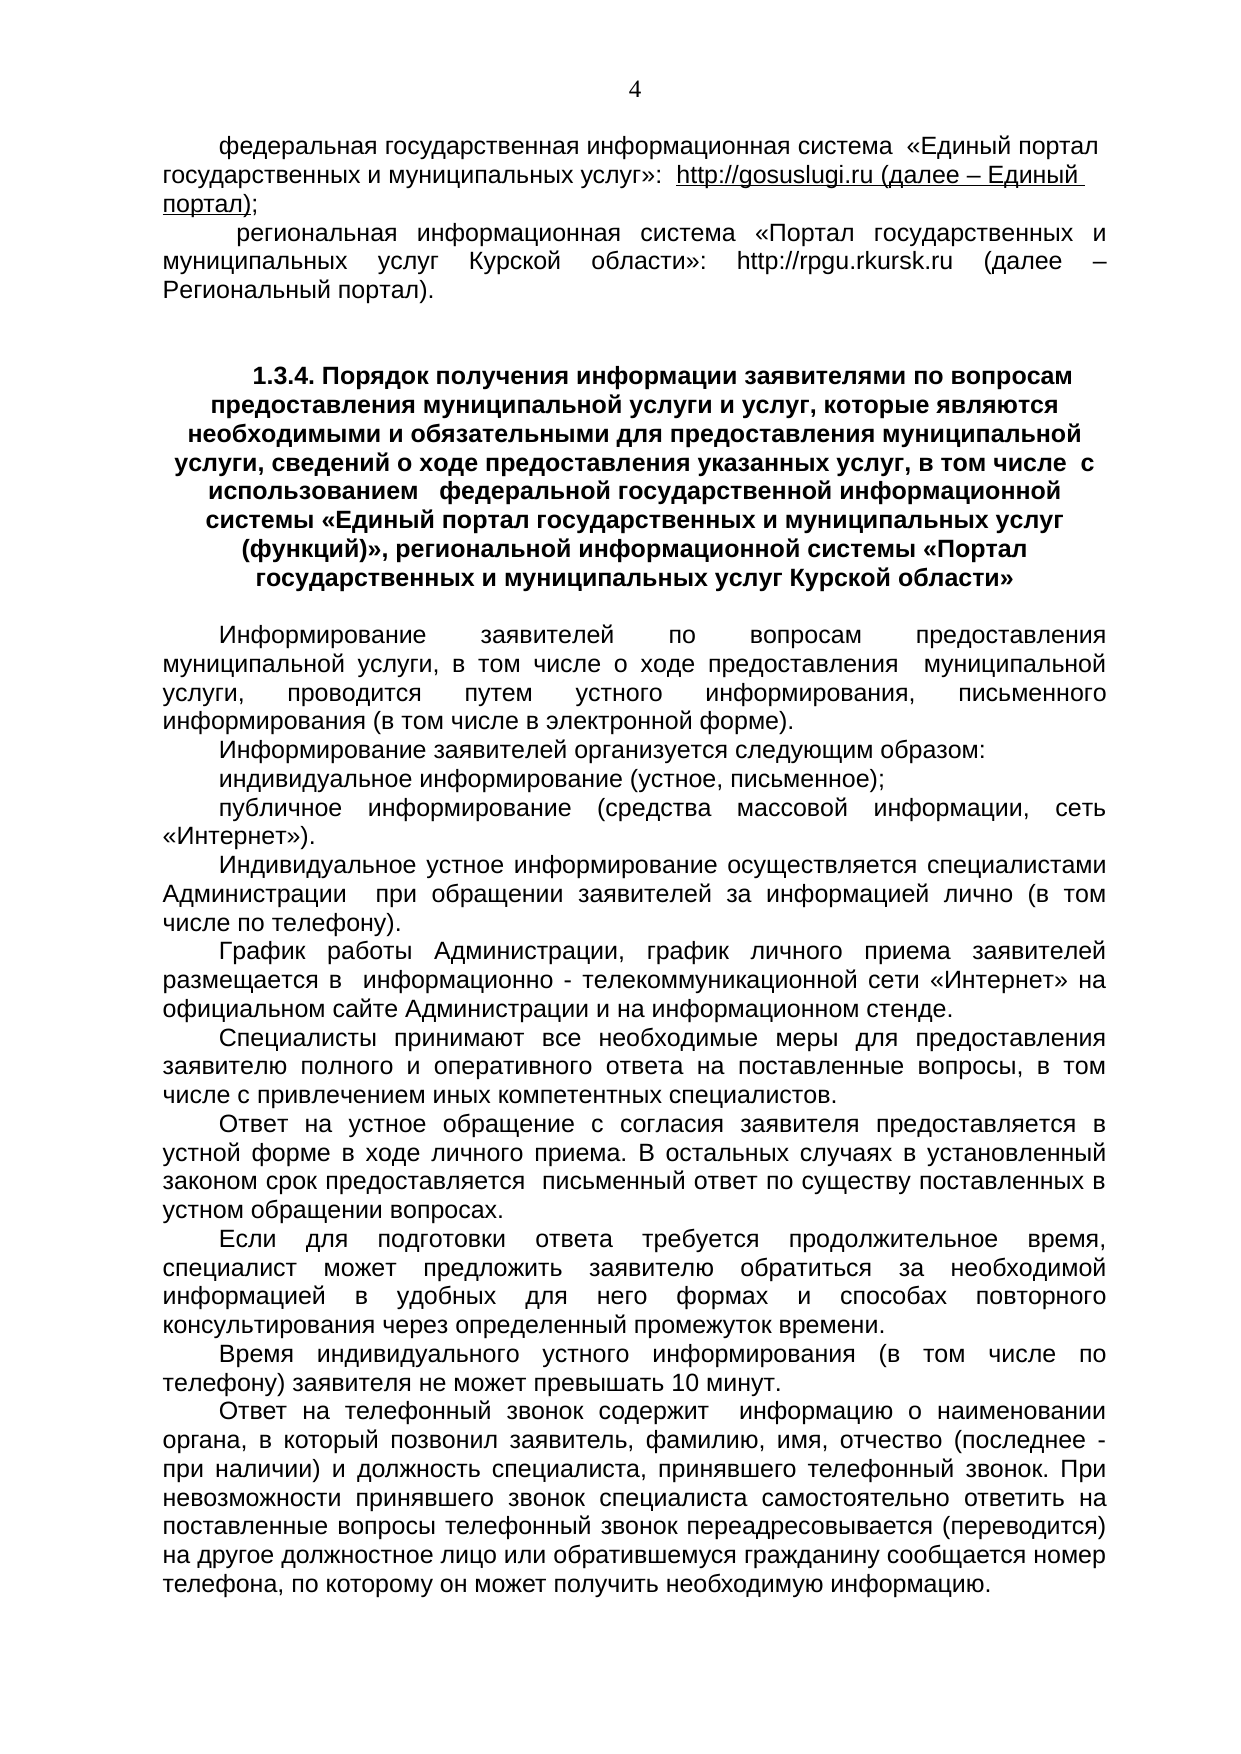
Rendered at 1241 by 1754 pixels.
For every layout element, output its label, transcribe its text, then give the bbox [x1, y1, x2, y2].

text индивидуальное информирование (устное, письменное); [162, 764, 1107, 793]
text Индивидуальное устное информирование осуществляется специалистами Администрации при обращении заявителей за информацией лично (в том числе по телефону). [162, 850, 1107, 936]
text Если для подготовки ответа требуется продолжительное время, специалист может предложить заявителю обратиться за необходимой информацией в удобных для него формах и способах повторного консультирования через определенный промежуток времени. [162, 1224, 1107, 1339]
text 1.3.4. Порядок получения информации заявителями по вопросам предоставления муниципальной услуги и услуг, которые являются необходимыми и обязательными для предоставления муниципальной услуги, сведений о ходе предоставления указанных услуг, в том числе с использованием федеральной государственной информационной системы «Единый портал государственных и муниципальных услуг (функций)», региональной информационной системы «Портал государственных и муниципальных услуг Курской области» [162, 361, 1107, 591]
text Ответ на устное обращение с согласия заявителя предоставляется в устной форме в ходе личного приема. В остальных случаях в установленный законом срок предоставляется письменный ответ по существу поставленных в устном обращении вопросах. [162, 1109, 1107, 1224]
text Информирование заявителей организуется следующим образом: [162, 735, 1107, 764]
text региональная информационная система «Портал государственных и муниципальных услуг Курской области»: http://rpgu.rkursk.ru (далее – Региональный портал). [162, 218, 1107, 304]
text публичное информирование (средства массовой информации, сеть «Интернет»). [162, 793, 1107, 850]
text Ответ на телефонный звонок содержит информацию о наименовании органа, в который позвонил заявитель, фамилию, имя, отчество (последнее - при наличии) и должность специалиста, принявшего телефонный звонок. При невозможности принявшего звонок специалиста самостоятельно ответить на поставленные вопросы телефонный звонок переадресовывается (переводится) на другое должностное лицо или обратившемуся гражданину сообщается номер телефона, по которому он может получить необходимую информацию. [162, 1396, 1107, 1598]
text Время индивидуального устного информирования (в том числе по телефону) заявителя не может превышать 10 минут. [162, 1339, 1107, 1396]
text График работы Администрации, график личного приема заявителей размещается в информационно - телекоммуникационной сети «Интернет» на официальном сайте Администрации и на информационном стенде. [162, 936, 1107, 1023]
text Специалисты принимают все необходимые меры для предоставления заявителю полного и оперативного ответа на поставленные вопросы, в том числе с привлечением иных компетентных специалистов. [162, 1023, 1107, 1109]
text Информирование заявителей по вопросам предоставления муниципальной услуги, в том числе о ходе предоставления муниципальной услуги, проводится путем устного информирования, письменного информирования (в том числе в электронной форме). [162, 620, 1107, 735]
text федеральная государственная информационная система «Единый портал государственных и муниципальных услуг»: http://gosuslugi.ru (далее – Единый портал); [162, 131, 1107, 218]
